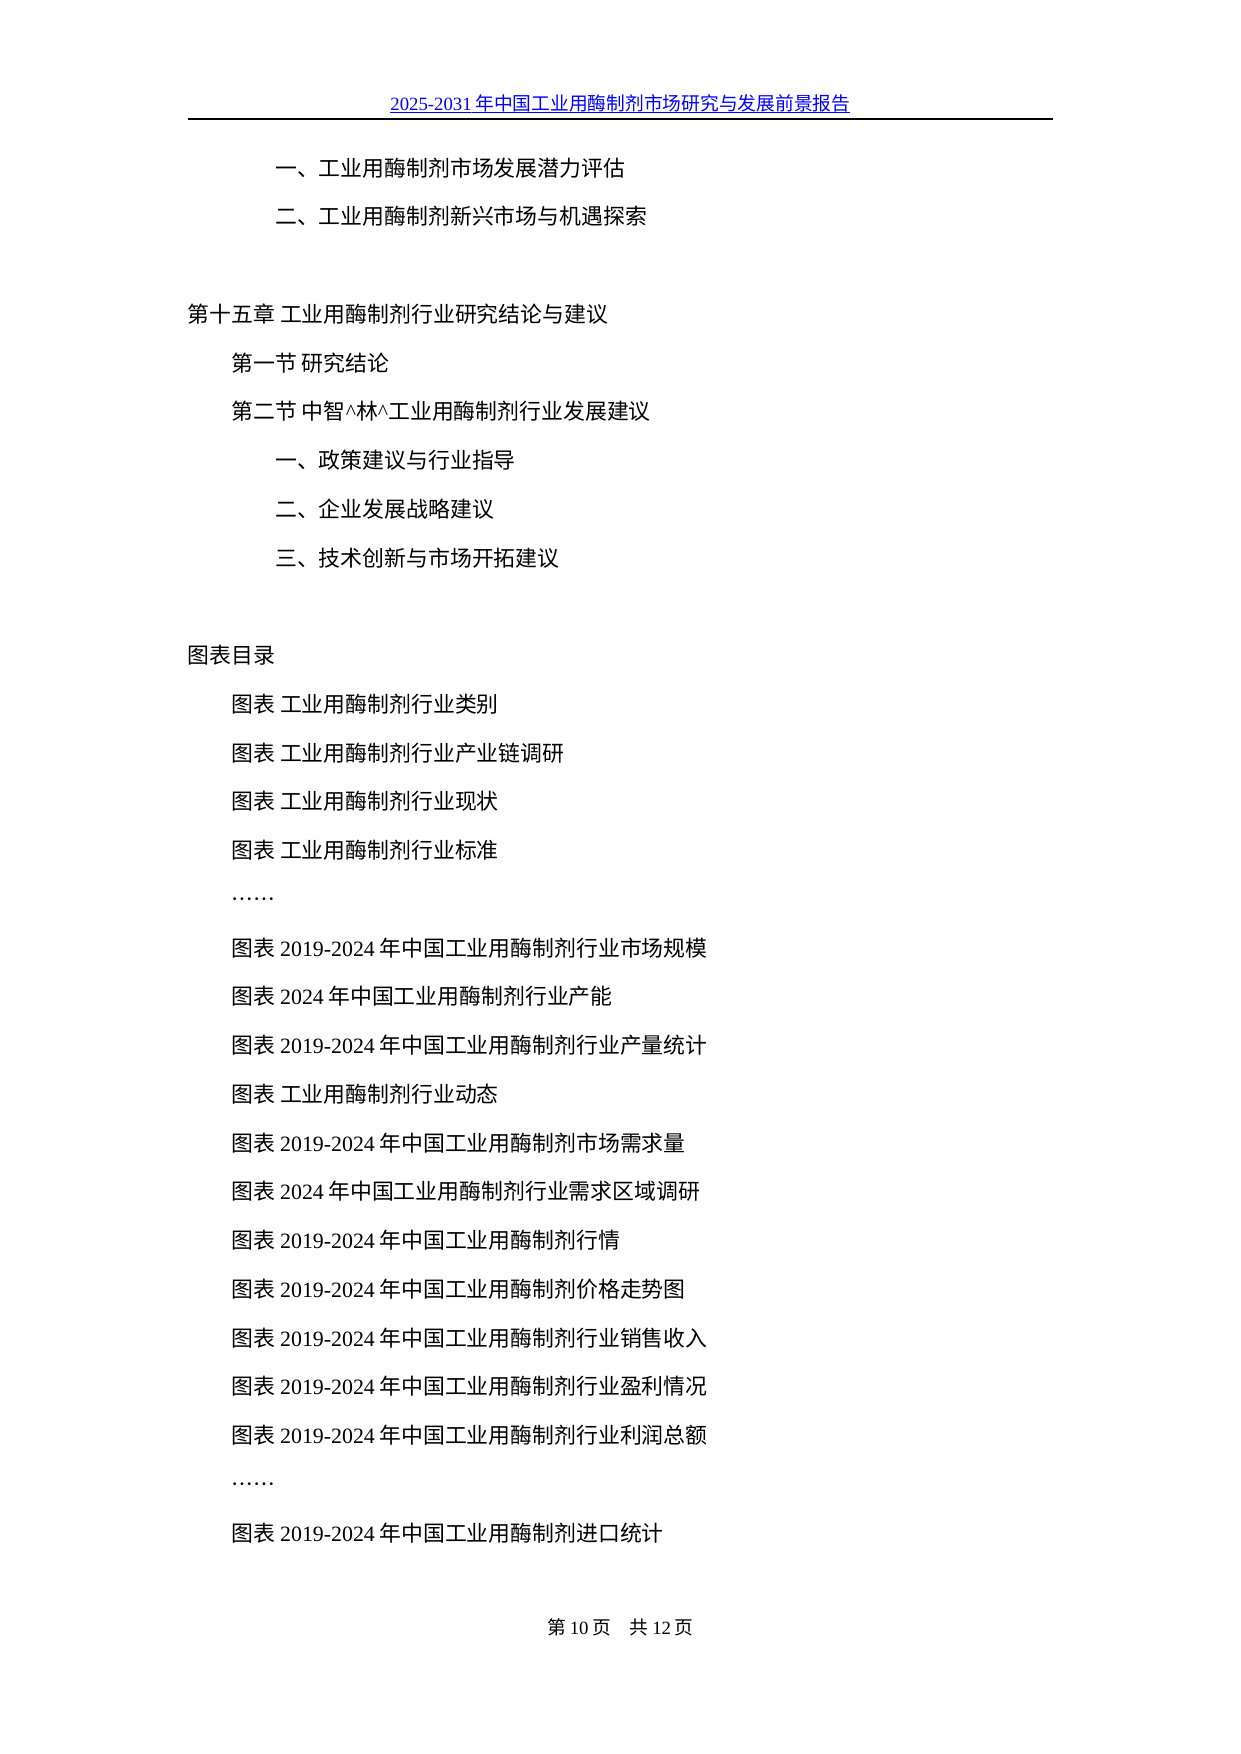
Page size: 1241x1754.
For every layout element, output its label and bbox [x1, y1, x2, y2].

text [187, 150, 1053, 1548]
